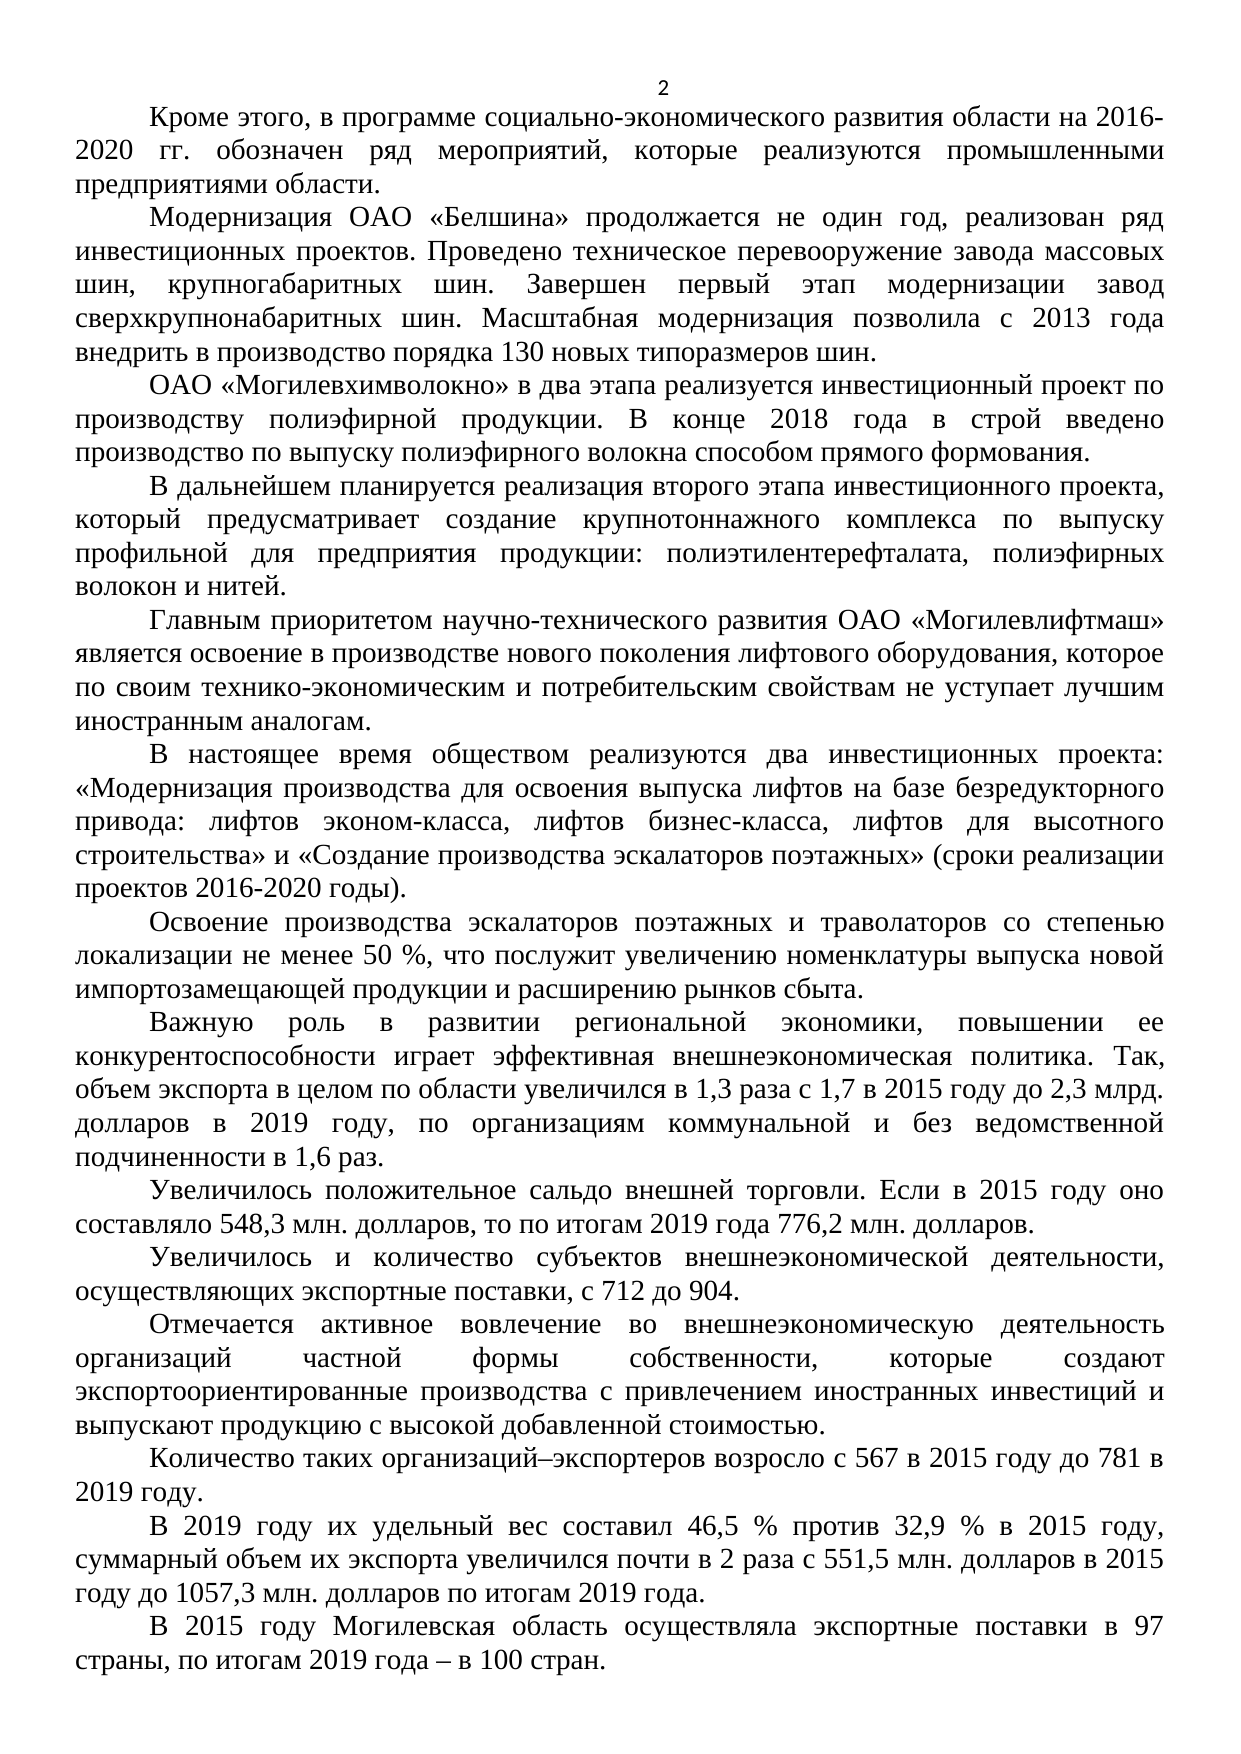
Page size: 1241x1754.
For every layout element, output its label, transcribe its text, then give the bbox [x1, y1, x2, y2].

text В 2019 году их удельный вес составил 46,5 % против 32,9 % в 2015 году, суммарный объем их экспорта увеличился почти в 2 раза с 551,5 млн. долларов в 2015 году до 1057,3 млн. долларов по итогам 2019 года. [75, 1508, 1165, 1608]
text Количество таких организаций–экспортеров возросло с 567 в 2015 году до 781 в 2019 году. [75, 1441, 1165, 1508]
text В 2015 году Могилевская область осуществляла экспортные поставки в 97 страны, по итогам 2019 года – в 100 стран. [75, 1608, 1165, 1675]
text В настоящее время обществом реализуются два инвестиционных проекта: «Модернизация производства для освоения выпуска лифтов на базе безредукторного привода: лифтов эконом-класса, лифтов бизнес-класса, лифтов для высотного строительства» и «Создание производства эскалаторов поэтажных» (сроки реализации проектов 2016-2020 годы). [75, 736, 1165, 904]
text ОАО «Могилевхимволокно» в два этапа реализуется инвестиционный проект по производству полиэфирной продукции. В конце 2018 года в строй введено производство по выпуску полиэфирного волокна способом прямого формования. [75, 367, 1165, 468]
text Важную роль в развитии региональной экономики, повышении ее конкурентоспособности играет эффективная внешнеэкономическая политика. Так, объем экспорта в целом по области увеличился в 1,3 раза с 1,7 в 2015 году до 2,3 млрд. долларов в 2019 году, по организациям коммунальной и без ведомственной подчиненности в 1,6 раз. [75, 1004, 1165, 1172]
text Увеличилось положительное сальдо внешней торговли. Если в 2015 году оно составляло 548,3 млн. долларов, то по итогам 2019 года 776,2 млн. долларов. [75, 1172, 1165, 1239]
text Модернизация ОАО «Белшина» продолжается не один год, реализован ряд инвестиционных проектов. Проведено техническое перевооружение завода массовых шин, крупногабаритных шин. Завершен первый этап модернизации завод сверхкрупнонабаритных шин. Масштабная модернизация позволила с 2013 года внедрить в производство порядка 130 новых типоразмеров шин. [75, 199, 1165, 367]
text Отмечается активное вовлечение во внешнеэкономическую деятельность организаций частной формы собственности, которые создают экспортоориентированные производства с привлечением иностранных инвестиций и выпускают продукцию с высокой добавленной стоимостью. [75, 1306, 1165, 1441]
text В дальнейшем планируется реализация второго этапа инвестиционного проекта, который предусматривает создание крупнотоннажного комплекса по выпуску профильной для предприятия продукции: полиэтилентерефталата, полиэфирных волокон и нитей. [75, 468, 1165, 602]
text Освоение производства эскалаторов поэтажных и траволаторов со степенью локализации не менее 50 %, что послужит увеличению номенклатуры выпуска новой импортозамещающей продукции и расширению рынков сбыта. [75, 904, 1165, 1004]
text Увеличилось и количество субъектов внешнеэкономической деятельности, осуществляющих экспортные поставки, с 712 до 904. [75, 1239, 1165, 1306]
text Главным приоритетом научно-технического развития ОАО «Могилевлифтмаш» является освоение в производстве нового поколения лифтового оборудования, которое по своим технико-экономическим и потребительским свойствам не уступает лучшим иностранным аналогам. [75, 602, 1165, 736]
text Кроме этого, в программе социально-экономического развития области на 2016-2020 гг. обозначен ряд мероприятий, которые реализуются промышленными предприятиями области. [75, 99, 1165, 199]
